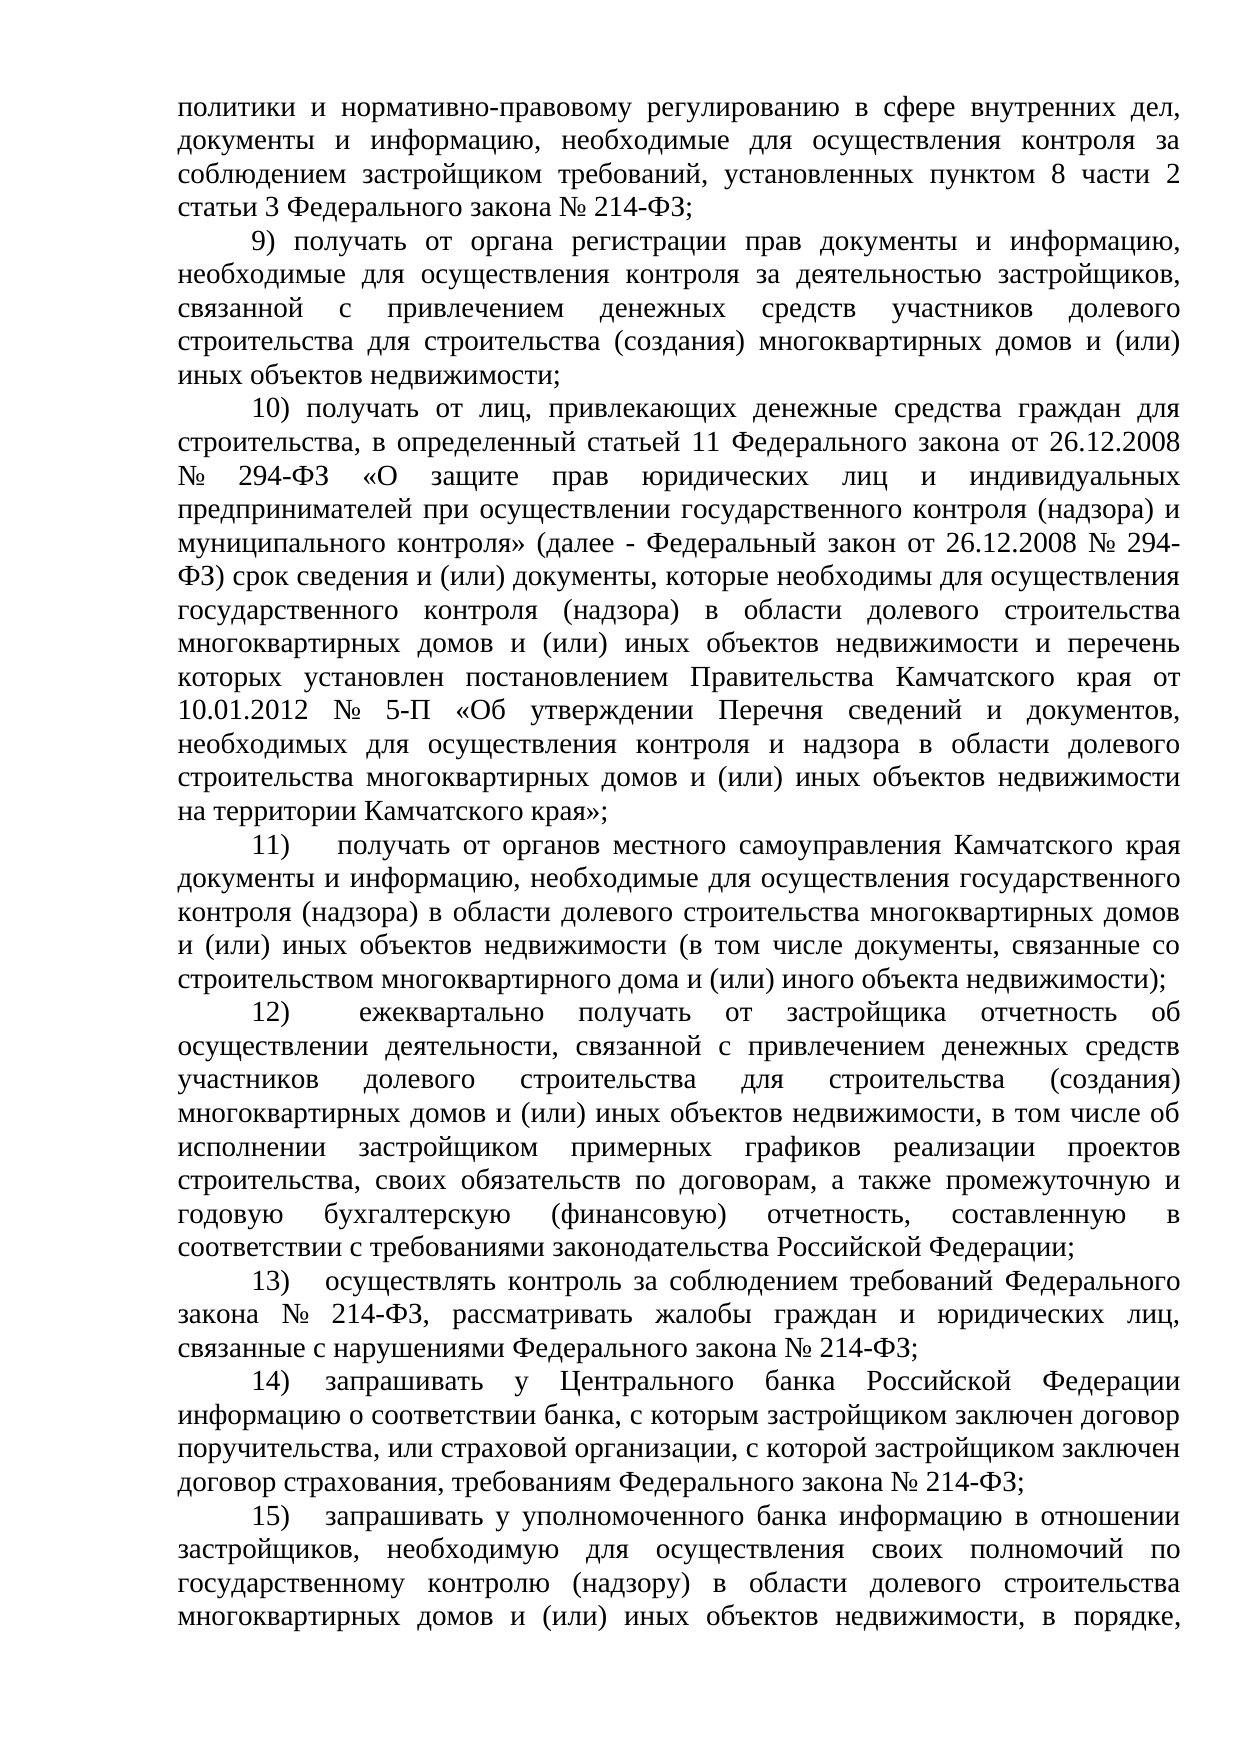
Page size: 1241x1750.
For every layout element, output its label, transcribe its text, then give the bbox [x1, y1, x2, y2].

list ежеквартально получать от застройщика отчетность об осуществлении деятельности, связанной с привлечением денежных средств участников долевого строительства для строительства (создания) многоквартирных домов и (или) иных объектов недвижимости, в том числе об исполнении застройщиком примерных графиков реализации проектов строительства, своих обязательств по договорам, а также промежуточную и годовую бухгалтерскую (финансовую) отчетность, составленную в соответствии с требованиями законодательства Российской Федерации; [177, 994, 1181, 1263]
text 10) получать от лиц, привлекающих денежные средства граждан для строительства, в определенный статьей 11 Федерального закона от 26.12.2008 № 294-ФЗ «О защите прав юридических лиц и индивидуальных предпринимателей при осуществлении государственного контроля (надзора) и муниципального контроля» (далее - Федеральный закон от 26.12.2008 № 294-ФЗ) срок сведения и (или) документы, которые необходимы для осуществления государственного контроля (надзора) в области долевого строительства многоквартирных домов и (или) иных объектов недвижимости и перечень которых установлен постановлением Правительства Камчатского края от 10.01.2012 № 5-П «Об утверждении Перечня сведений и документов, необходимых для осуществления контроля и надзора в области долевого строительства многоквартирных домов и (или) иных объектов недвижимости на территории Камчатского края»; [177, 391, 1181, 827]
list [177, 1498, 1181, 1632]
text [177, 89, 1181, 223]
text 9) получать от органа регистрации прав документы и информацию, необходимые для осуществления контроля за деятельностью застройщиков, связанной с привлечением денежных средств участников долевого строительства для строительства (создания) многоквартирных домов и (или) иных объектов недвижимости; [177, 223, 1181, 391]
list получать от органов местного самоуправления Камчатского края документы и информацию, необходимые для осуществления государственного контроля (надзора) в области долевого строительства многоквартирных домов и (или) иных объектов недвижимости (в том числе документы, связанные со строительством многоквартирного дома и (или) иного объекта недвижимости); [177, 827, 1181, 994]
list запрашивать у Центрального банка Российской Федерации информацию о соответствии банка, с которым застройщиком заключен договор поручительства, или страховой организации, с которой застройщиком заключен договор страхования, требованиям Федерального закона № 214-ФЗ; [177, 1363, 1181, 1498]
list осуществлять контроль за соблюдением требований Федерального закона № 214-ФЗ, рассматривать жалобы граждан и юридических лиц, связанные с нарушениями Федерального закона № 214-ФЗ; [177, 1263, 1181, 1363]
